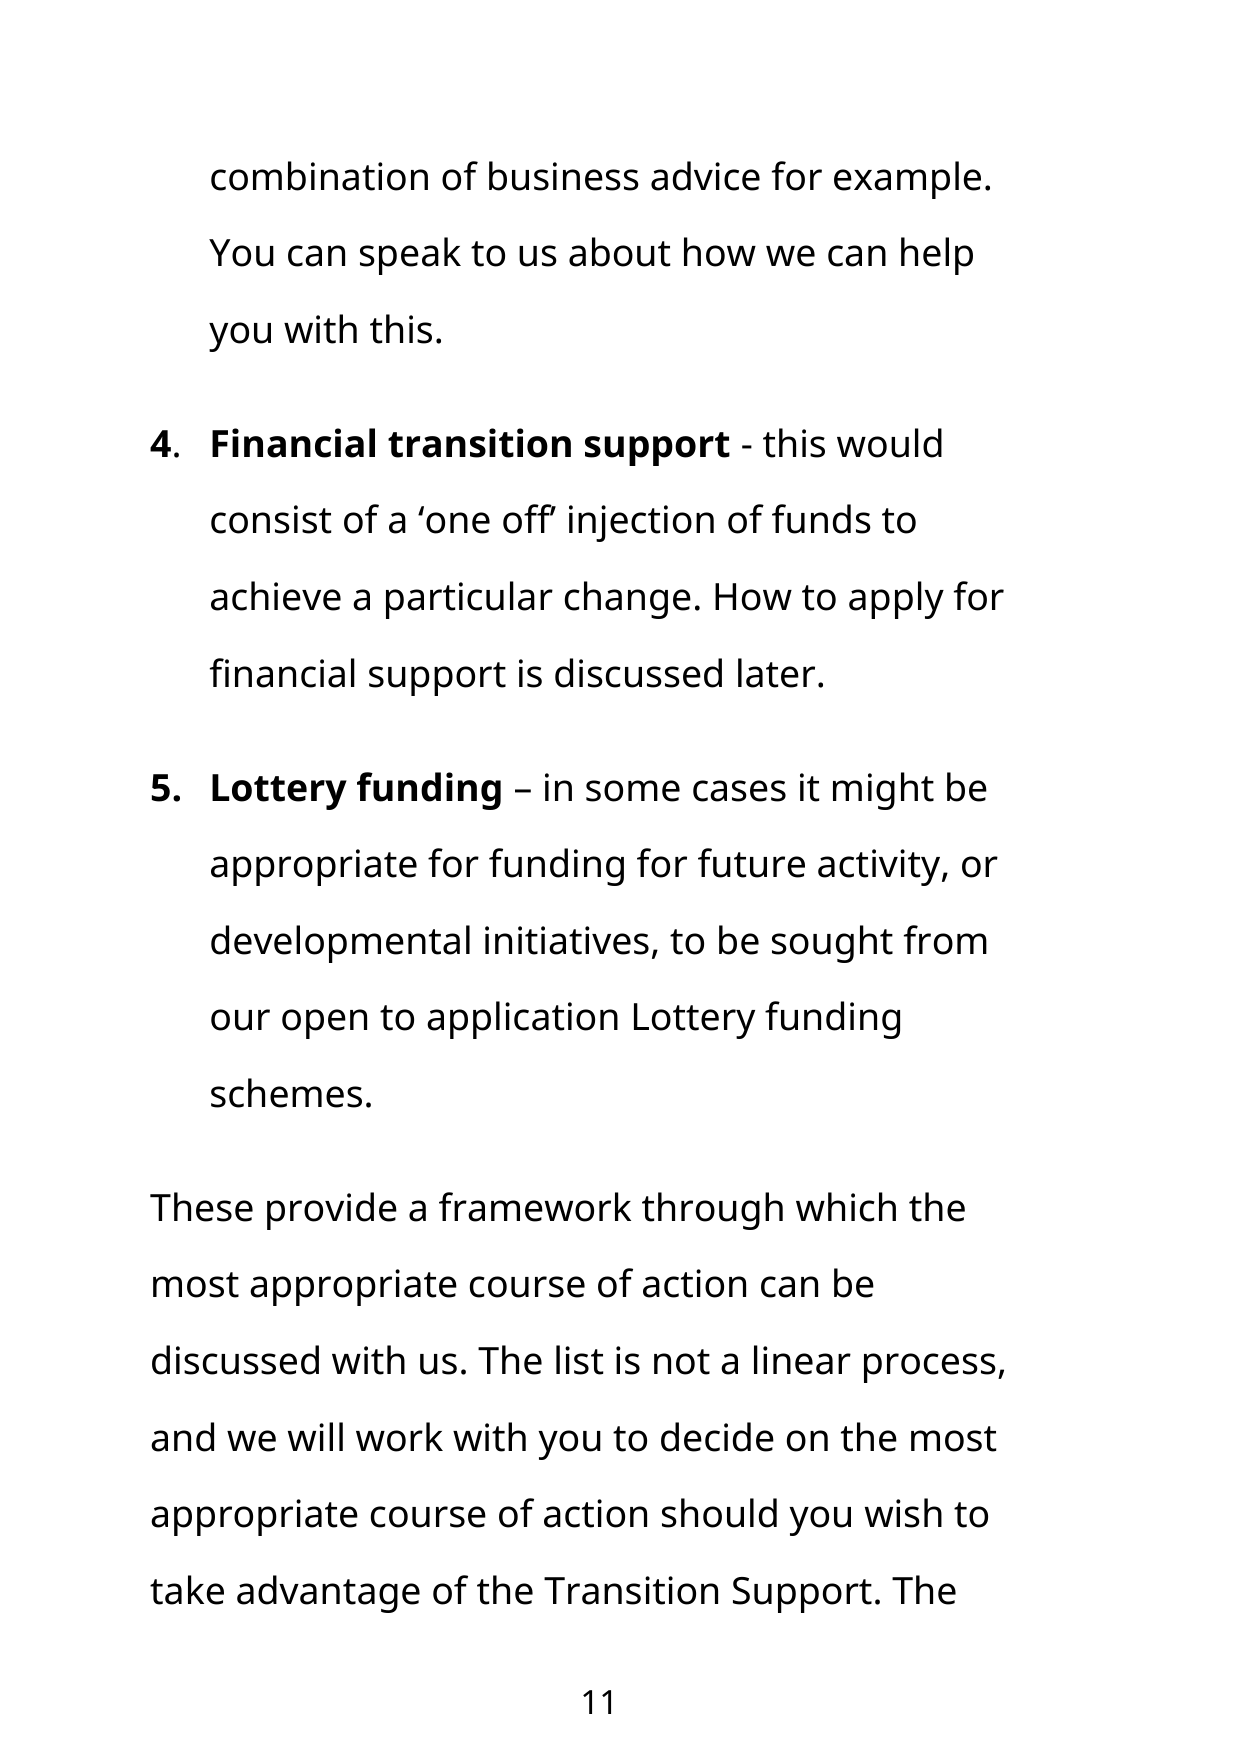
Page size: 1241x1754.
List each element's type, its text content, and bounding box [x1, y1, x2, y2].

text 4. Financial transition support - this would consist of a ‘one off’ injection of funds to achieve a particular change. How to apply for financial support is discussed later. [150, 417, 1048, 698]
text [150, 150, 1048, 354]
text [150, 1181, 1048, 1615]
text 5. Lottery funding – in some cases it might be appropriate for funding for future activity, or developmental initiatives, to be sought from our open to application Lottery funding schemes. [150, 761, 1048, 1118]
